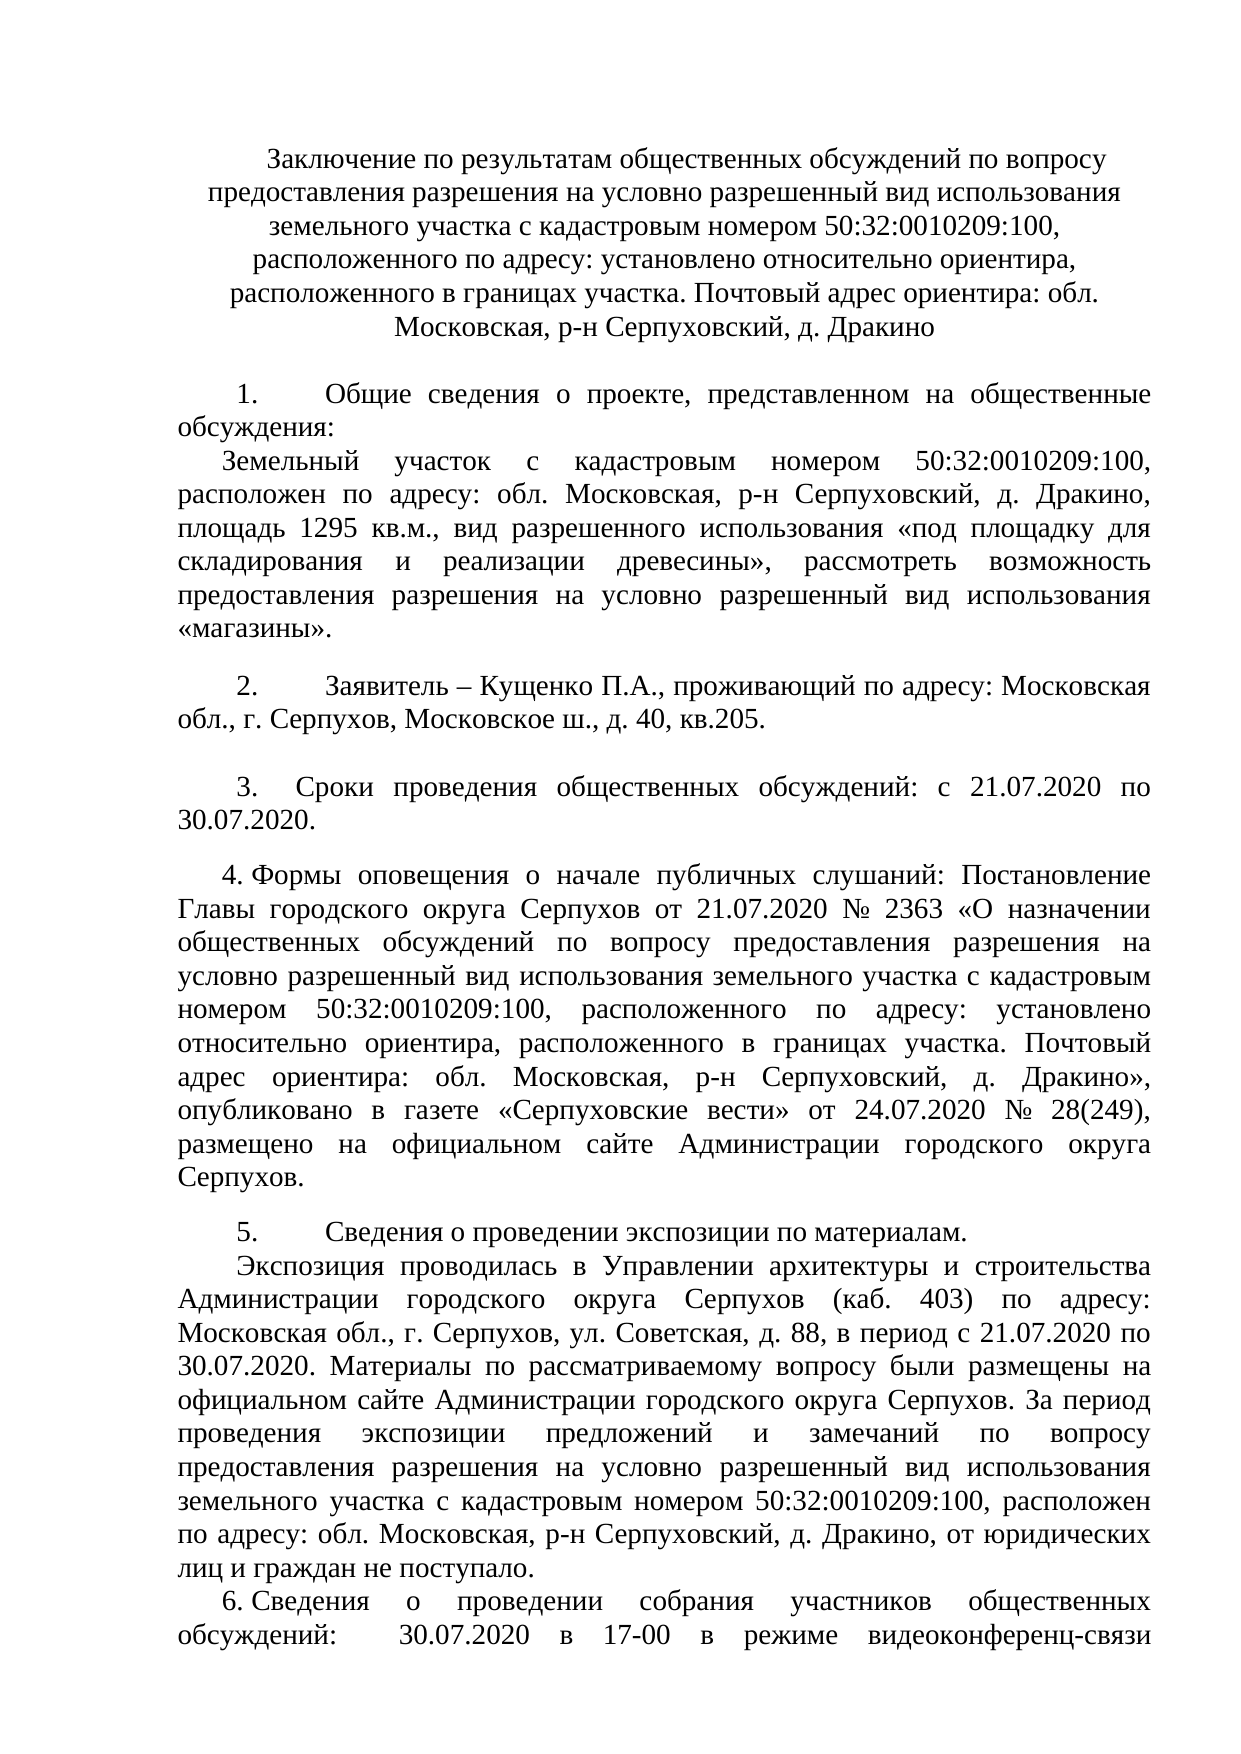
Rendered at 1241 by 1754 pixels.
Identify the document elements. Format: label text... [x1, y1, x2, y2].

text 1. Общие сведения о проекте, представленном на общественные обсуждения: [177, 376, 1152, 443]
text Заключение по результатам общественных обсуждений по вопросу предоставления разрешения на условно разрешенный вид использования земельного участка с кадастровым номером 50:32:0010209:100, расположенного по адресу: установлено относительно ориентира, расположенного в границах участка. Почтовый адрес ориентира: обл. Московская, р-н Серпуховский, д. Дракино [177, 141, 1152, 342]
text Земельный участок с кадастровым номером 50:32:0010209:100, расположен по адресу: обл. Московская, р-н Серпуховский, д. Дракино, площадь 1295 кв.м., вид разрешенного использования «под площадку для складирования и реализации древесины», рассмотреть возможность предоставления разрешения на условно разрешенный вид использования «магазины». [177, 443, 1152, 644]
text 3. Сроки проведения общественных обсуждений: с 21.07.2020 по 30.07.2020. [177, 769, 1152, 836]
text 5. Сведения о проведении экспозиции по материалам. [177, 1214, 1152, 1248]
text Экспозиция проводилась в Управлении архитектуры и строительства Администрации городского округа Серпухов (каб. 403) по адресу: Московская обл., г. Серпухов, ул. Советская, д. 88, в период с 21.07.2020 по 30.07.2020. Материалы по рассматриваемому вопросу были размещены на официальном сайте Администрации городского округа Серпухов. За период проведения экспозиции предложений и замечаний по вопросу предоставления разрешения на условно разрешенный вид использования земельного участка с кадастровым номером 50:32:0010209:100, расположен по адресу: обл. Московская, р-н Серпуховский, д. Дракино, от юридических лиц и граждан не поступало. [177, 1248, 1152, 1583]
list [177, 1583, 1152, 1650]
text 2. Заявитель – Кущенко П.А., проживающий по адресу: Московская обл., г. Серпухов, Московское ш., д. 40, кв.205. [177, 668, 1152, 735]
text 4. Формы оповещения о начале публичных слушаний: Постановление Главы городского округа Серпухов от 21.07.2020 № 2363 «О назначении общественных обсуждений по вопросу предоставления разрешения на условно разрешенный вид использования земельного участка с кадастровым номером 50:32:0010209:100, расположенного по адресу: установлено относительно ориентира, расположенного в границах участка. Почтовый адрес ориентира: обл. Московская, р-н Серпуховский, д. Дракино», опубликовано в газете «Серпуховские вести» от 24.07.2020 № 28(249), размещено на официальном сайте Администрации городского округа Серпухов. [177, 857, 1152, 1193]
